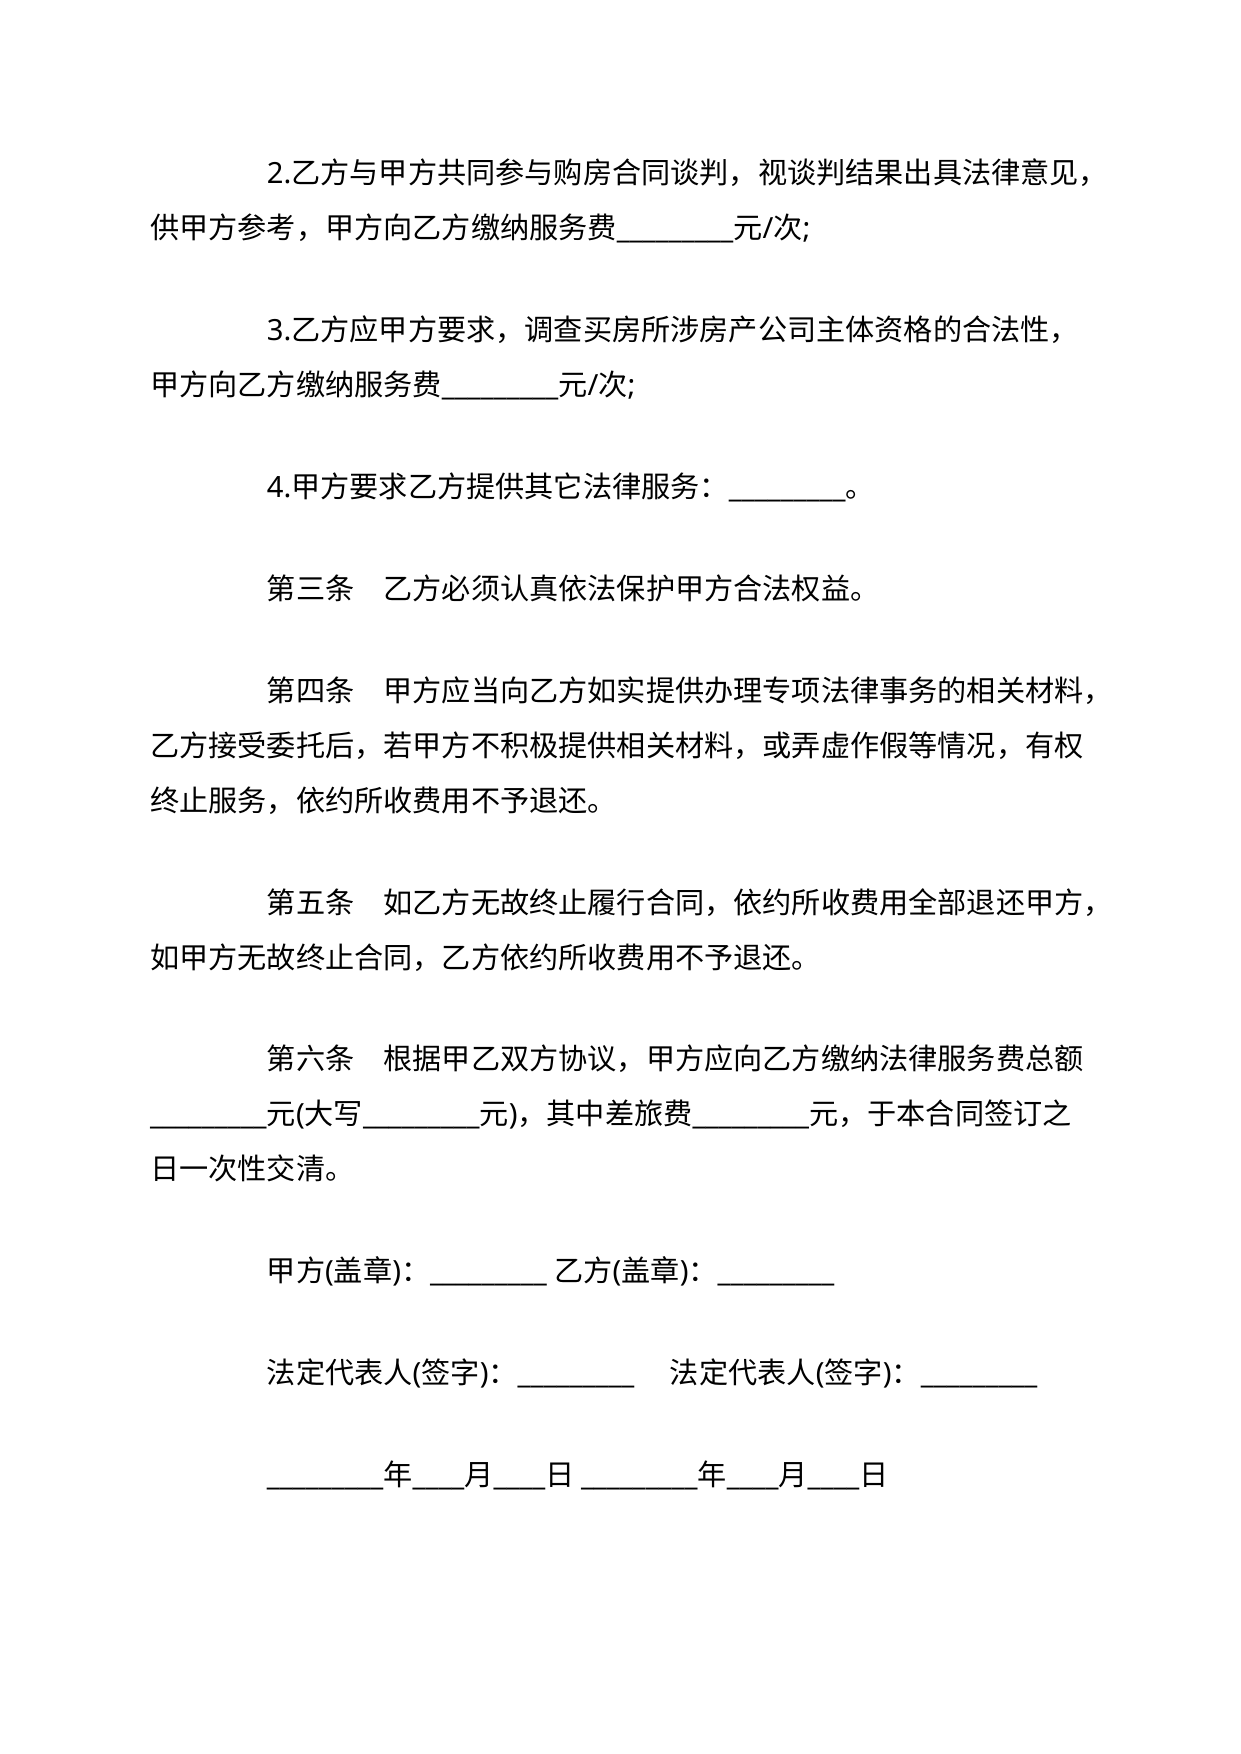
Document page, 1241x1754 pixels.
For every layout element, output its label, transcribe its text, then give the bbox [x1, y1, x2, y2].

text 法定代表人(签字)：_________ 法定代表人(签字)：_________ [150, 1349, 1090, 1392]
text 第四条 甲方应当向乙方如实提供办理专项法律事务的相关材料，乙方接受委托后，若甲方不积极提供相关材料，或弄虚作假等情况，有权终止服务，依约所收费用不予退还。 [150, 668, 1090, 820]
text 第三条 乙方必须认真依法保护甲方合法权益。 [150, 566, 1090, 608]
text 第五条 如乙方无故终止履行合同，依约所收费用全部退还甲方，如甲方无故终止合同，乙方依约所收费用不予退还。 [150, 879, 1090, 976]
text 甲方(盖章)：_________ 乙方(盖章)：_________ [150, 1248, 1090, 1290]
text 2.乙方与甲方共同参与购房合同谈判，视谈判结果出具法律意见，供甲方参考，甲方向乙方缴纳服务费_________元/次; [150, 150, 1090, 247]
text 第六条 根据甲乙双方协议，甲方应向乙方缴纳法律服务费总额_________元(大写_________元)，其中差旅费_________元，于本合同签订之日一次性交清。 [150, 1036, 1090, 1188]
text 3.乙方应甲方要求，调查买房所涉房产公司主体资格的合法性，甲方向乙方缴纳服务费_________元/次; [150, 307, 1090, 404]
text _________年____月____日 _________年____月____日 [150, 1452, 1090, 1494]
text 4.甲方要求乙方提供其它法律服务：_________。 [150, 464, 1090, 506]
